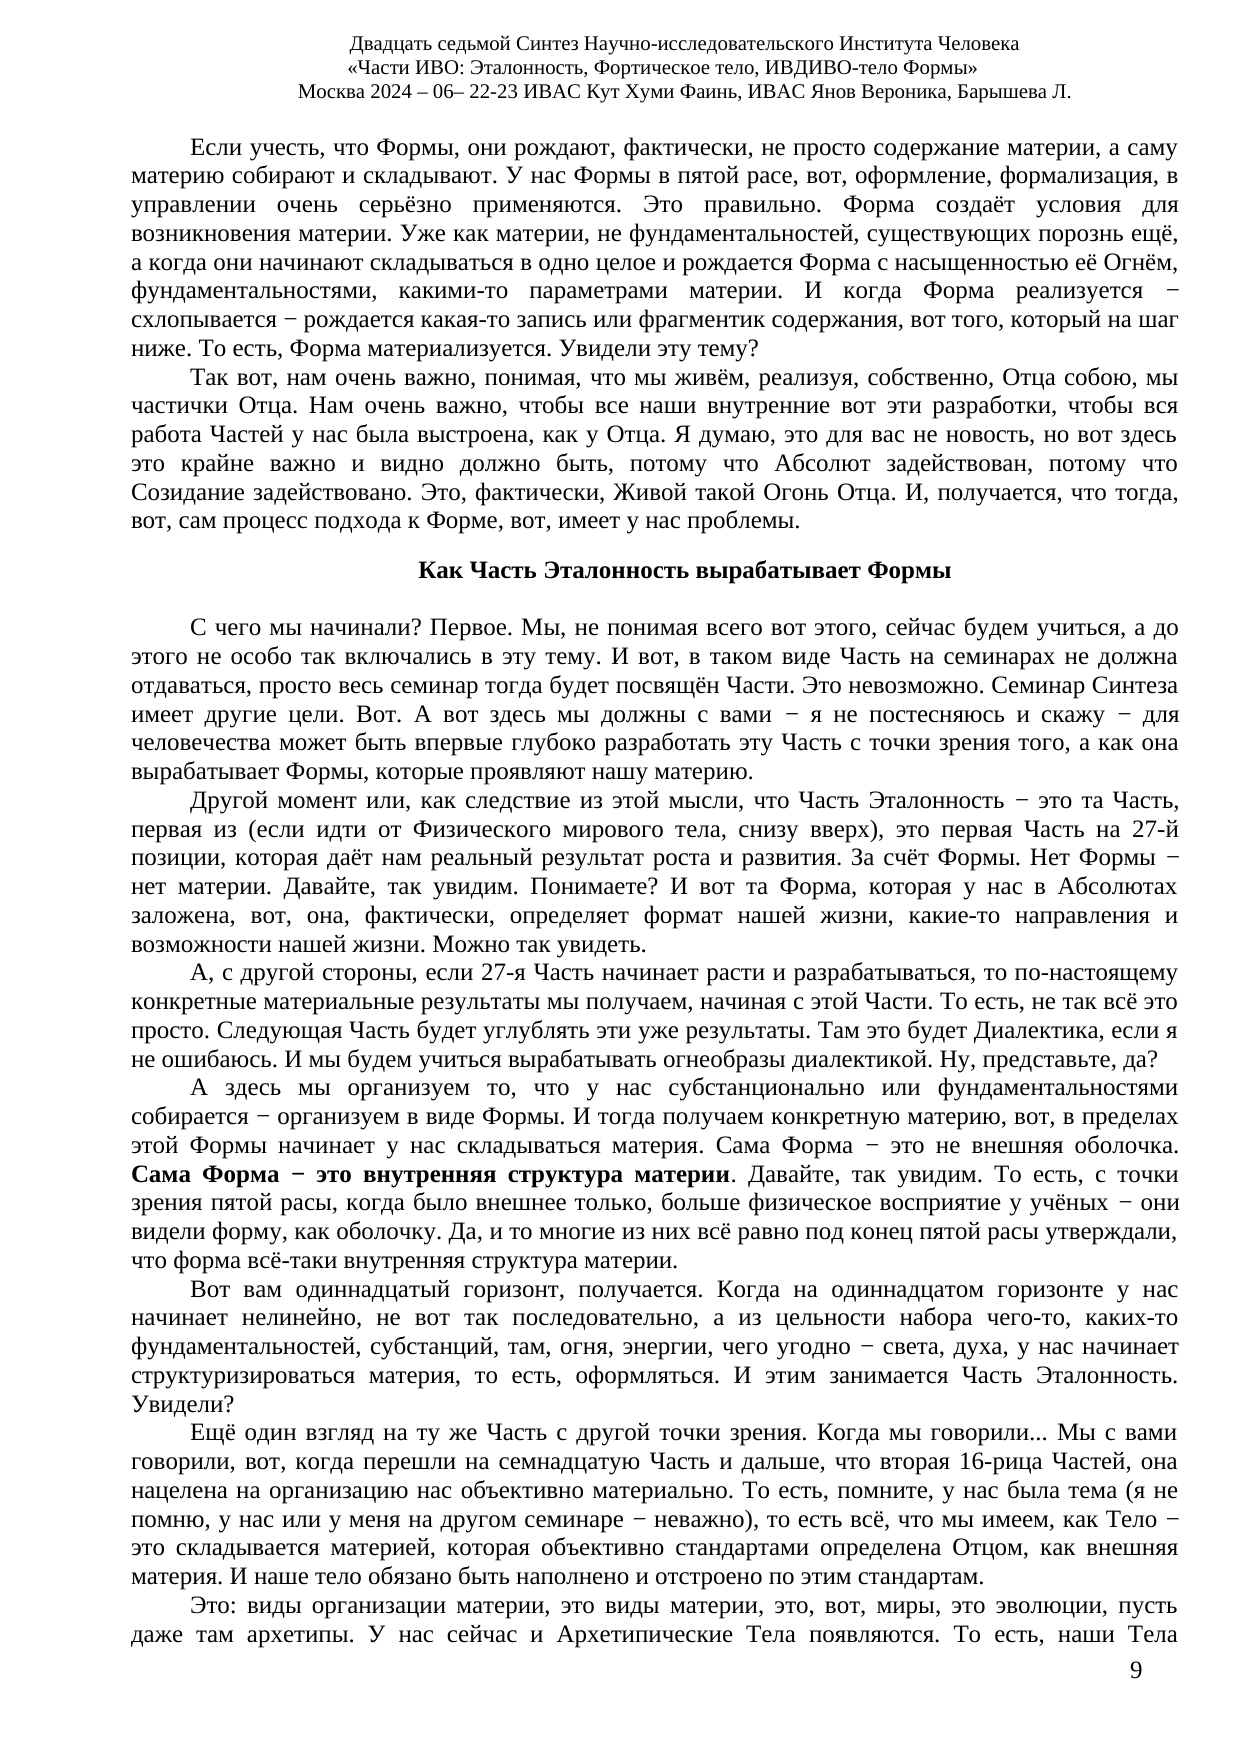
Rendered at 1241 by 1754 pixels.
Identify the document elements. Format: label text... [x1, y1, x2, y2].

text А здесь мы организуем то, что у нас субстанционально или фундаментальностями собирается − организуем в виде Формы. И тогда получаем конкретную материю, вот, в пределах этой Формы начинает у нас складываться материя. Сама Форма − это не внешняя оболочка. Сама Форма − это внутренняя структура материи. Давайте, так увидим. То есть, с точки зрения пятой расы, когда было внешнее только, больше физическое восприятие у учёных − они видели форму, как оболочку. Да, и то многие из них всё равно под конец пятой расы утверждали, что форма всё-таки внутренняя структура материи. [131, 1072, 1180, 1274]
text С чего мы начинали? Первое. Мы, не понимая всего вот этого, сейчас будем учиться, а до этого не особо так включались в эту тему. И вот, в таком виде Часть на семинарах не должна отдаваться, просто весь семинар тогда будет посвящён Части. Это невозможно. Семинар Синтеза имеет другие цели. Вот. А вот здесь мы должны с вами − я не постесняюсь и скажу − для человечества может быть впервые глубоко разработать эту Часть с точки зрения того, а как она вырабатывает Формы, которые проявляют нашу материю. [131, 612, 1180, 785]
text А, с другой стороны, если 27-я Часть начинает расти и разрабатываться, то по-настоящему конкретные материальные результаты мы получаем, начиная с этой Части. То есть, не так всё это просто. Следующая Часть будет углублять эти уже результаты. Там это будет Диалектика, если я не ошибаюсь. И мы будем учиться вырабатывать огнеобразы диалектикой. Ну, представьте, да? [131, 957, 1180, 1072]
text Если учесть, что Формы, они рождают, фактически, не просто содержание материи, а саму материю собирают и складывают. У нас Формы в пятой расе, вот, оформление, формализация, в управлении очень серьёзно применяются. Это правильно. Форма создаёт условия для возникновения материи. Уже как материи, не фундаментальностей, существующих порознь ещё, а когда они начинают складываться в одно целое и рождается Форма с насыщенностью её Огнём, фундаментальностями, какими-то параметрами материи. И когда Форма реализуется − схлопывается − рождается какая-то запись или фрагментик содержания, вот того, который на шаг ниже. То есть, Форма материализуется. Увидели эту тему? [131, 132, 1180, 362]
text Вот вам одиннадцатый горизонт, получается. Когда на одиннадцатом горизонте у нас начинает нелинейно, не вот так последовательно, а из цельности набора чего-то, каких-то фундаментальностей, субстанций, там, огня, энергии, чего угодно − света, духа, у нас начинает структуризироваться материя, то есть, оформляться. И этим занимается Часть Эталонность. Увидели? [131, 1274, 1180, 1417]
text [131, 1590, 1180, 1647]
text Так вот, нам очень важно, понимая, что мы живём, реализуя, собственно, Отца собою, мы частички Отца. Нам очень важно, чтобы все наши внутренние вот эти разработки, чтобы вся работа Частей у нас была выстроена, как у Отца. Я думаю, это для вас не новость, но вот здесь это крайне важно и видно должно быть, потому что Абсолют задействован, потому что Созидание задействовано. Это, фактически, Живой такой Огонь Отца. И, получается, что тогда, вот, сам процесс подхода к Форме, вот, имеет у нас проблемы. [131, 362, 1180, 534]
text Ещё один взгляд на ту же Часть с другой точки зрения. Когда мы говорили... Мы с вами говорили, вот, когда перешли на семнадцатую Часть и дальше, что вторая 16-рица Частей, она нацелена на организацию нас объективно материально. То есть, помните, у нас была тема (я не помню, у нас или у меня на другом семинаре − неважно), то есть всё, что мы имеем, как Тело − это складывается материей, которая объективно стандартами определена Отцом, как внешняя материя. И наше тело обязано быть наполнено и отстроено по этим стандартам. [131, 1417, 1180, 1590]
text Другой момент или, как следствие из этой мысли, что Часть Эталонность − это та Часть, первая из (если идти от Физического мирового тела, снизу вверх), это первая Часть на 27-й позиции, которая даёт нам реальный результат роста и развития. За счёт Формы. Нет Формы − нет материи. Давайте, так увидим. Понимаете? И вот та Форма, которая у нас в Абсолютах заложена, вот, она, фактически, определяет формат нашей жизни, какие-то направления и возможности нашей жизни. Можно так увидеть. [131, 785, 1180, 957]
subtitle Как Часть Эталонность вырабатывает Формы [131, 555, 1180, 584]
